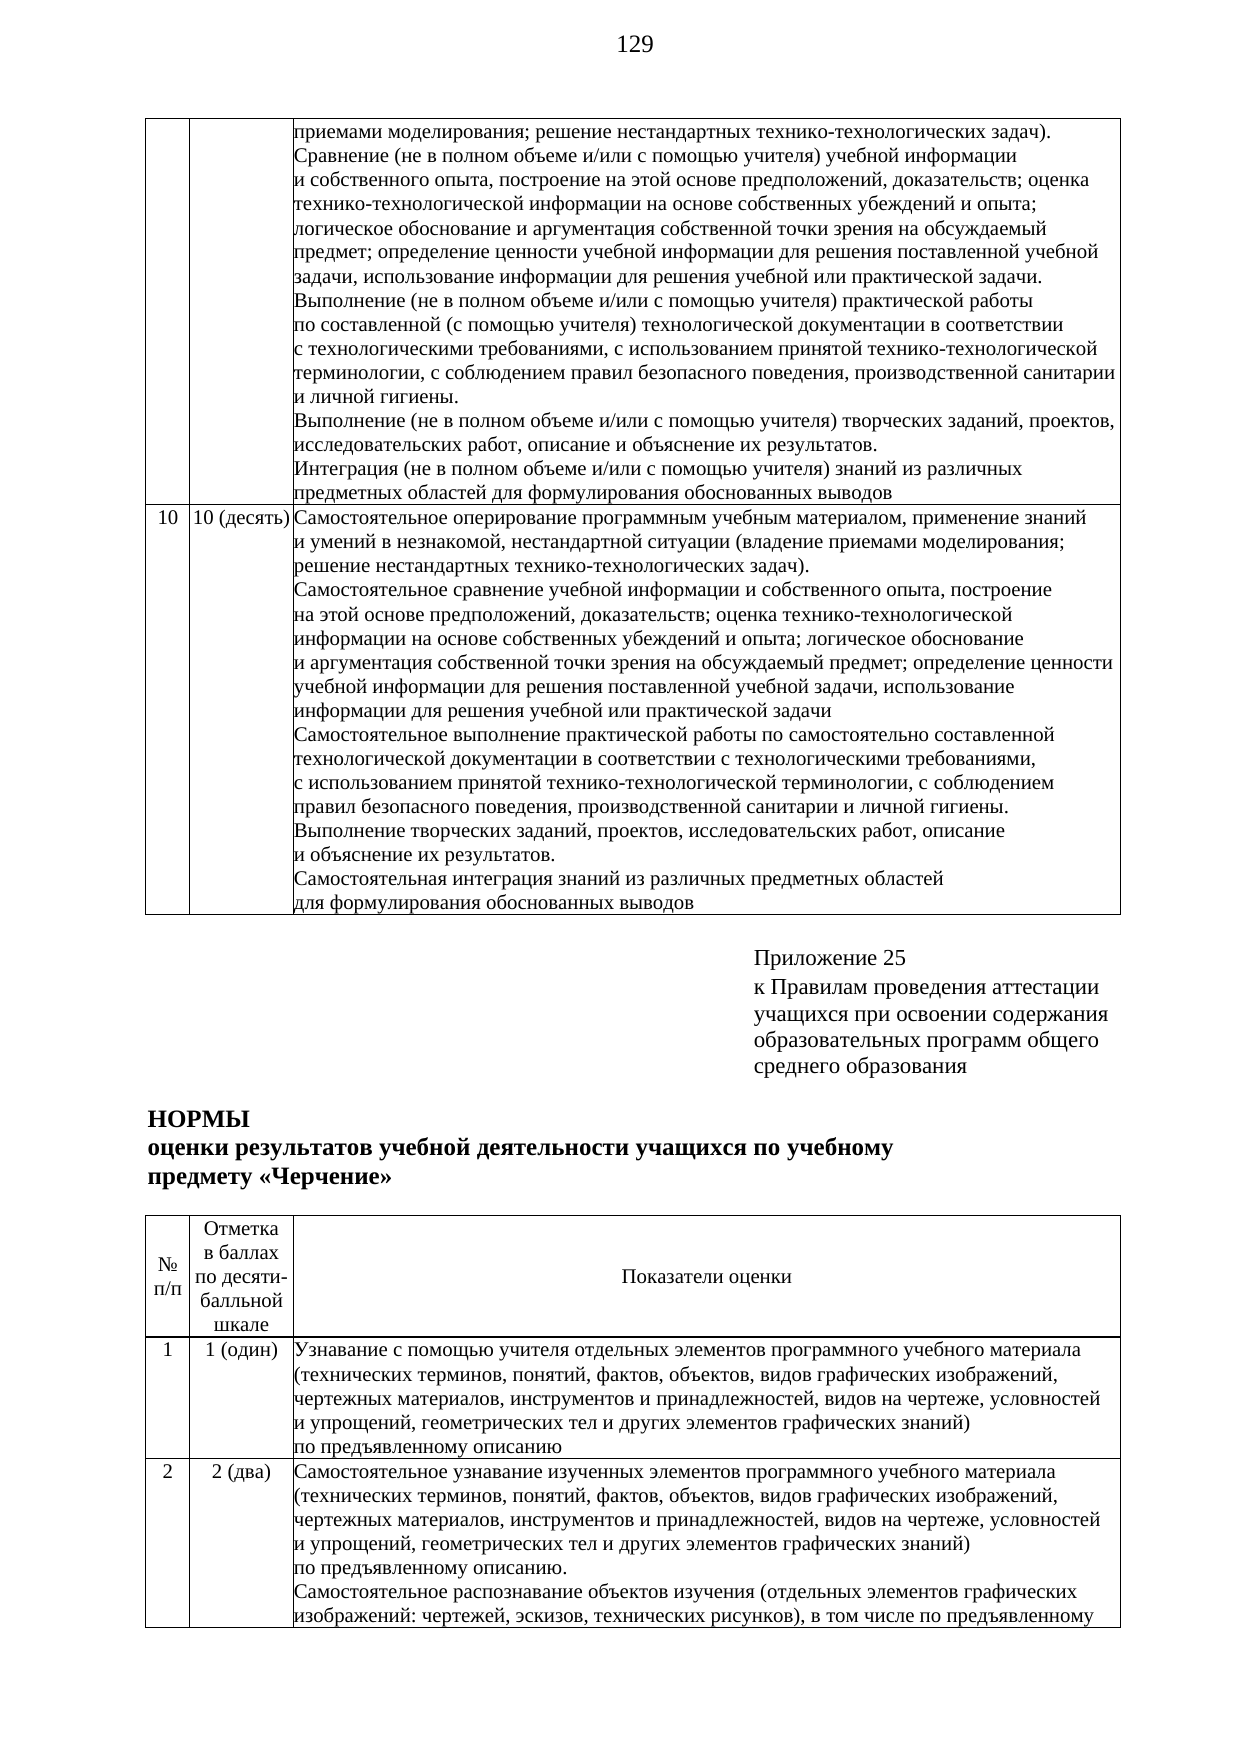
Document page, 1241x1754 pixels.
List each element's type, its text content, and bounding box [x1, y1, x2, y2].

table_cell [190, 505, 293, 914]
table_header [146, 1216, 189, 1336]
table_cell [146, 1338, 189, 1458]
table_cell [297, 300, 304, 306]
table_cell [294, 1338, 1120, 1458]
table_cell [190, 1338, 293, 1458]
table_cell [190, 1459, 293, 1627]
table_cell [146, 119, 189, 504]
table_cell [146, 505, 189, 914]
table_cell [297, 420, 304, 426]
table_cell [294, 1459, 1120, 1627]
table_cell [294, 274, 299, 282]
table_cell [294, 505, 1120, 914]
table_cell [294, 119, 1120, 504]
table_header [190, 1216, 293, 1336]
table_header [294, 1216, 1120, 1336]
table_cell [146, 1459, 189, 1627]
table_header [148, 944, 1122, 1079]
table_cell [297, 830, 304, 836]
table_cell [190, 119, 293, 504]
title НОРМЫ оценки результатов учебной деятельности учащихся по учебному предмету «Черчение» [147, 1104, 1122, 1190]
